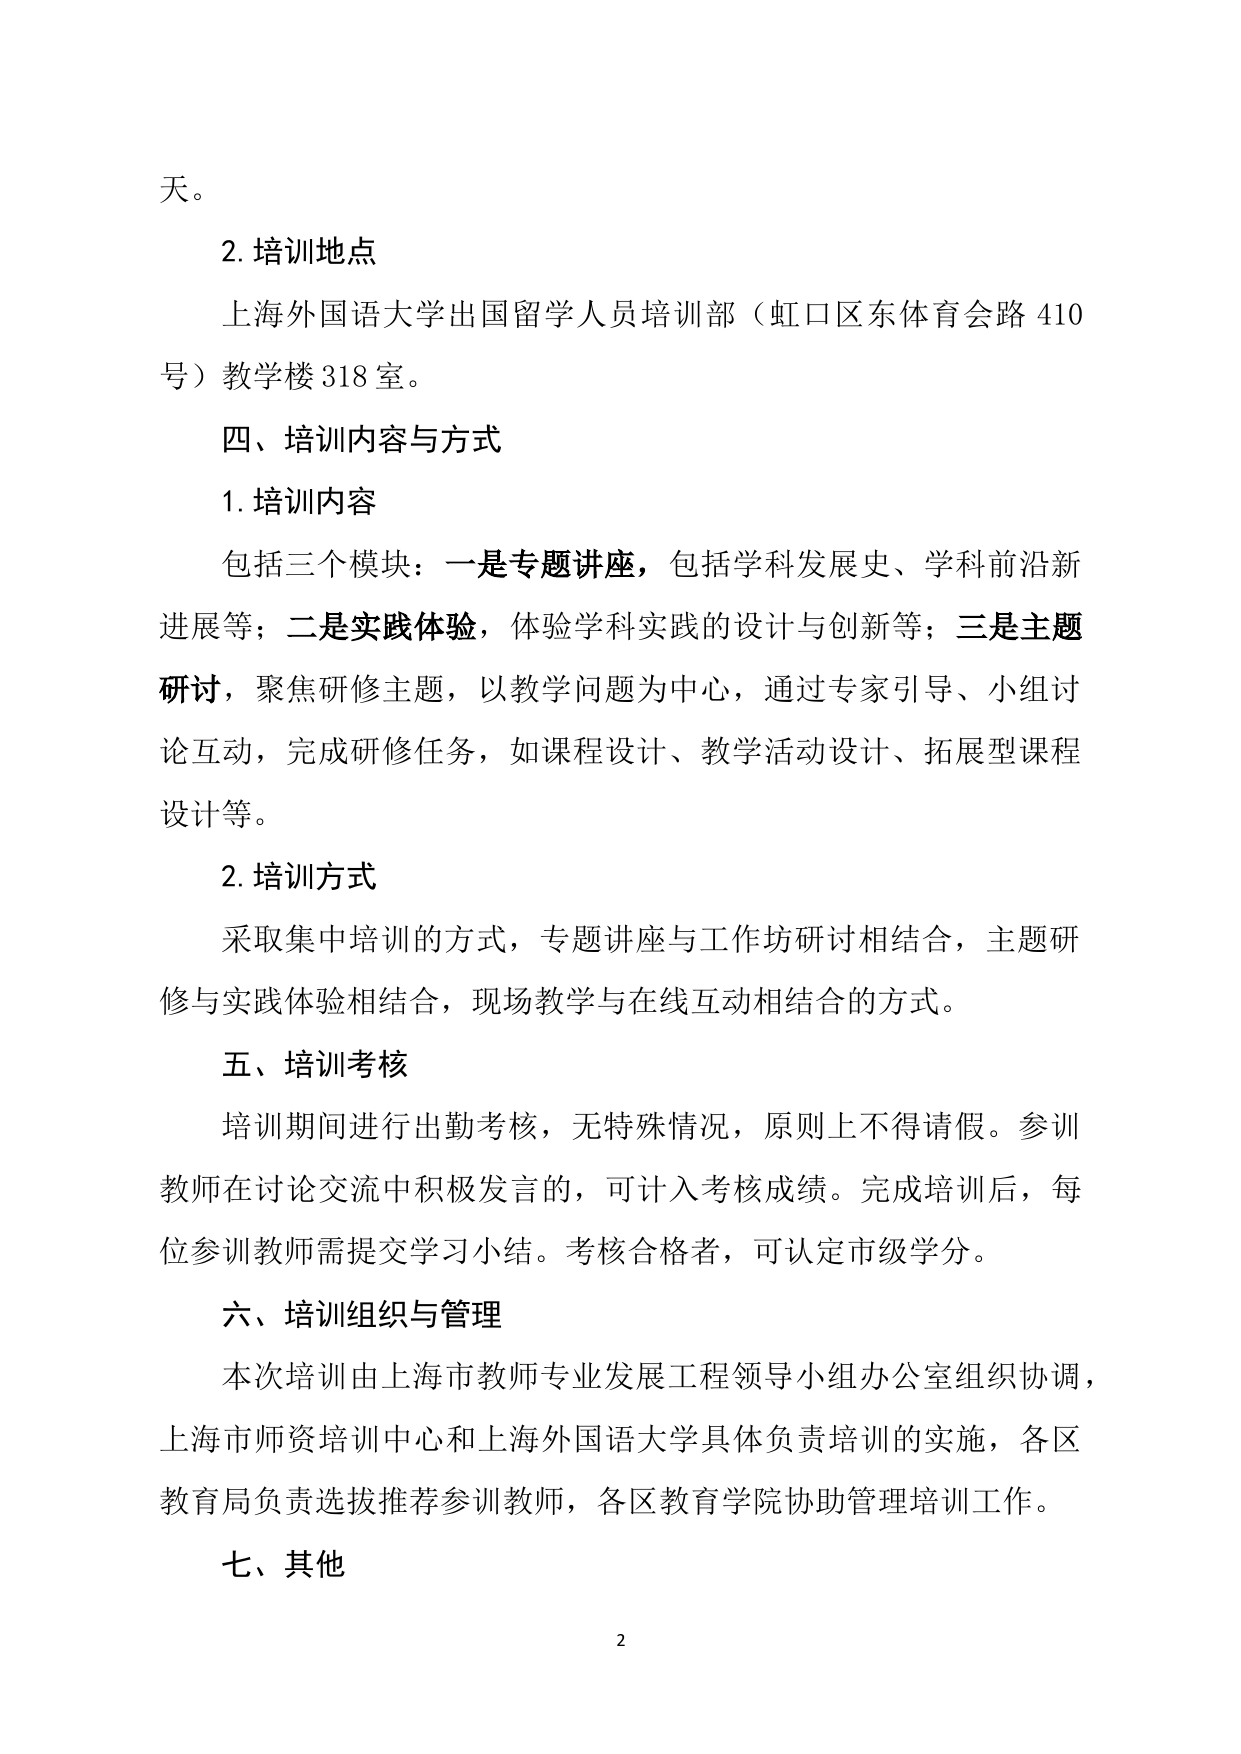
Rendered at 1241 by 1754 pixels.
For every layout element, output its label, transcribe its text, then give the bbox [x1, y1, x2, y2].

text 2.培训地点 [158, 212, 1083, 275]
text 采取集中培训的方式，专题讲座与工作坊研讨相结合，主题研修与实践体验相结合，现场教学与在线互动相结合的方式。 [158, 900, 1083, 1025]
text 包括三个模块：一是专题讲座，包括学科发展史、学科前沿新进展等；二是实践体验，体验学科实践的设计与创新等；三是主题研讨，聚焦研修主题，以教学问题为中心，通过专家引导、小组讨论互动，完成研修任务，如课程设计、教学活动设计、拓展型课程设计等。 [158, 525, 1083, 837]
text 六、培训组织与管理 [158, 1275, 1083, 1337]
text 1.培训内容 [158, 462, 1083, 525]
text 上海外国语大学出国留学人员培训部（虹口区东体育会路410号）教学楼318室。 [158, 275, 1083, 400]
text 培训期间进行出勤考核，无特殊情况，原则上不得请假。参训教师在讨论交流中积极发言的，可计入考核成绩。完成培训后，每位参训教师需提交学习小结。考核合格者，可认定市级学分。 [158, 1087, 1083, 1275]
text 2.培训方式 [158, 837, 1083, 900]
text 本次培训由上海市教师专业发展工程领导小组办公室组织协调，上海市师资培训中心和上海外国语大学具体负责培训的实施，各区教育局负责选拔推荐参训教师，各区教育学院协助管理培训工作。 [158, 1337, 1083, 1525]
text 四、培训内容与方式 [158, 400, 1083, 462]
text 五、培训考核 [158, 1025, 1083, 1087]
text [158, 150, 1083, 212]
text 七、其他 [158, 1525, 1083, 1587]
